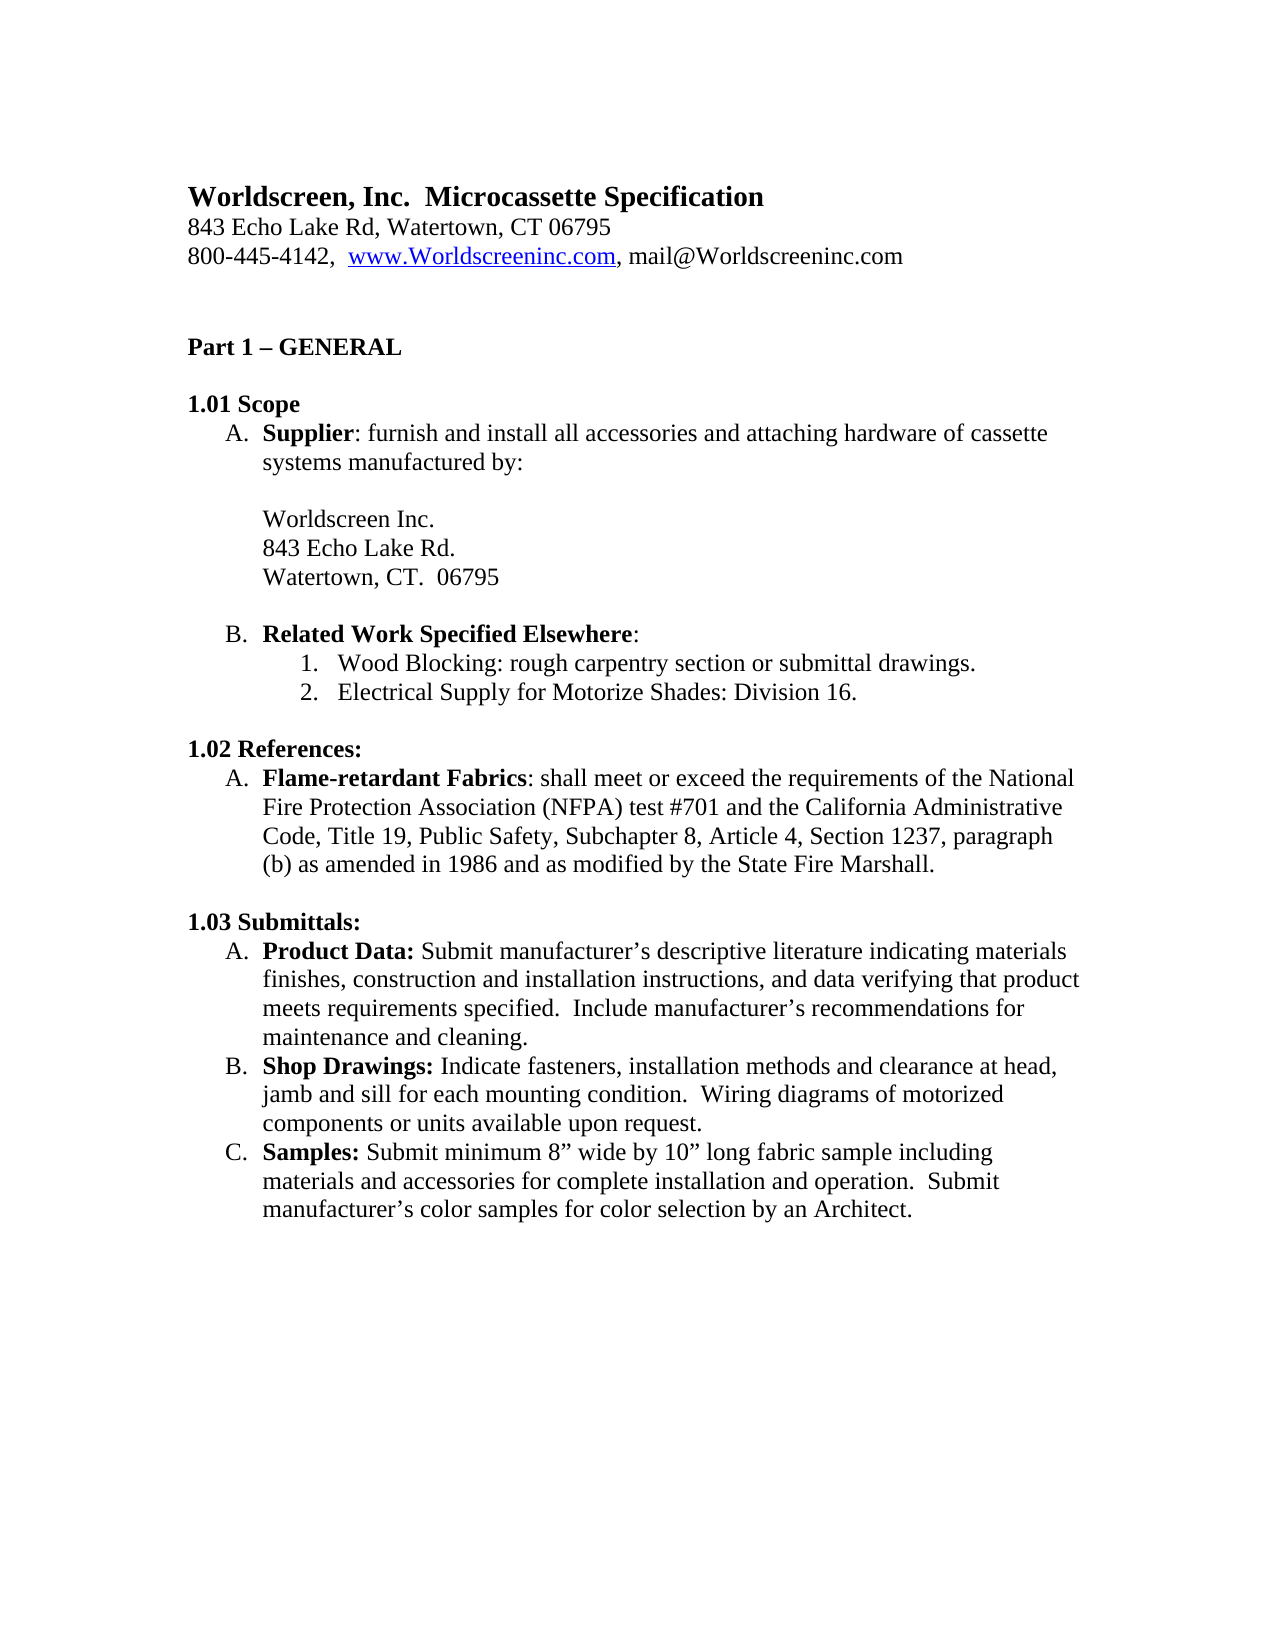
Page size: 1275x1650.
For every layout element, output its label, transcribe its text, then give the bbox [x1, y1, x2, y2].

text 843 Echo Lake Rd, Watertown, CT 06795 [187, 212, 1087, 241]
list Supplier: furnish and install all accessories and attaching hardware of cassette systems manufactured by: [225, 418, 1087, 476]
list Product Data: Submit manufacturer’s descriptive literature indicating materials finishes, construction and installation instructions, and data verifying that product meets requirements specified. Include manufacturer’s recommendations for maintenance and cleaning. [225, 936, 1087, 1051]
list Submittals: [187, 907, 1087, 936]
text 800-445-4142, www.Worldscreeninc.com, mail@Worldscreeninc.com [187, 241, 1087, 270]
list Scope [187, 389, 1087, 418]
text Watertown, CT. 06795 [262, 562, 1087, 591]
list Flame-retardant Fabrics: shall meet or exceed the requirements of the National Fire Protection Association (NFPA) test #701 and the California Administrative Code, Title 19, Public Safety, Subchapter 8, Article 4, Section 1237, paragraph (b) as amended in 1986 and as modified by the State Fire Marshall. [225, 763, 1087, 878]
text 843 Echo Lake Rd. [262, 533, 1087, 562]
list Wood Blocking: rough carpentry section or submittal drawings. [300, 648, 1087, 677]
list Samples: Submit minimum 8” wide by 10” long fabric sample including materials and accessories for complete installation and operation. Submit manufacturer’s color samples for color selection by an Architect. [225, 1137, 1087, 1223]
text Worldscreen Inc. [262, 504, 1087, 533]
subtitle Part 1 – GENERAL [187, 332, 1087, 361]
list Shop Drawings: Indicate fasteners, installation methods and clearance at head, jamb and sill for each mounting condition. Wiring diagrams of motorized components or units available upon request. [225, 1051, 1087, 1137]
text Worldscreen, Inc. Microcassette Specification [187, 179, 1087, 212]
list Related Work Specified Elsewhere: [225, 619, 1087, 648]
list Electrical Supply for Motorize Shades: Division 16. [300, 677, 1087, 706]
list References: [187, 734, 1087, 763]
